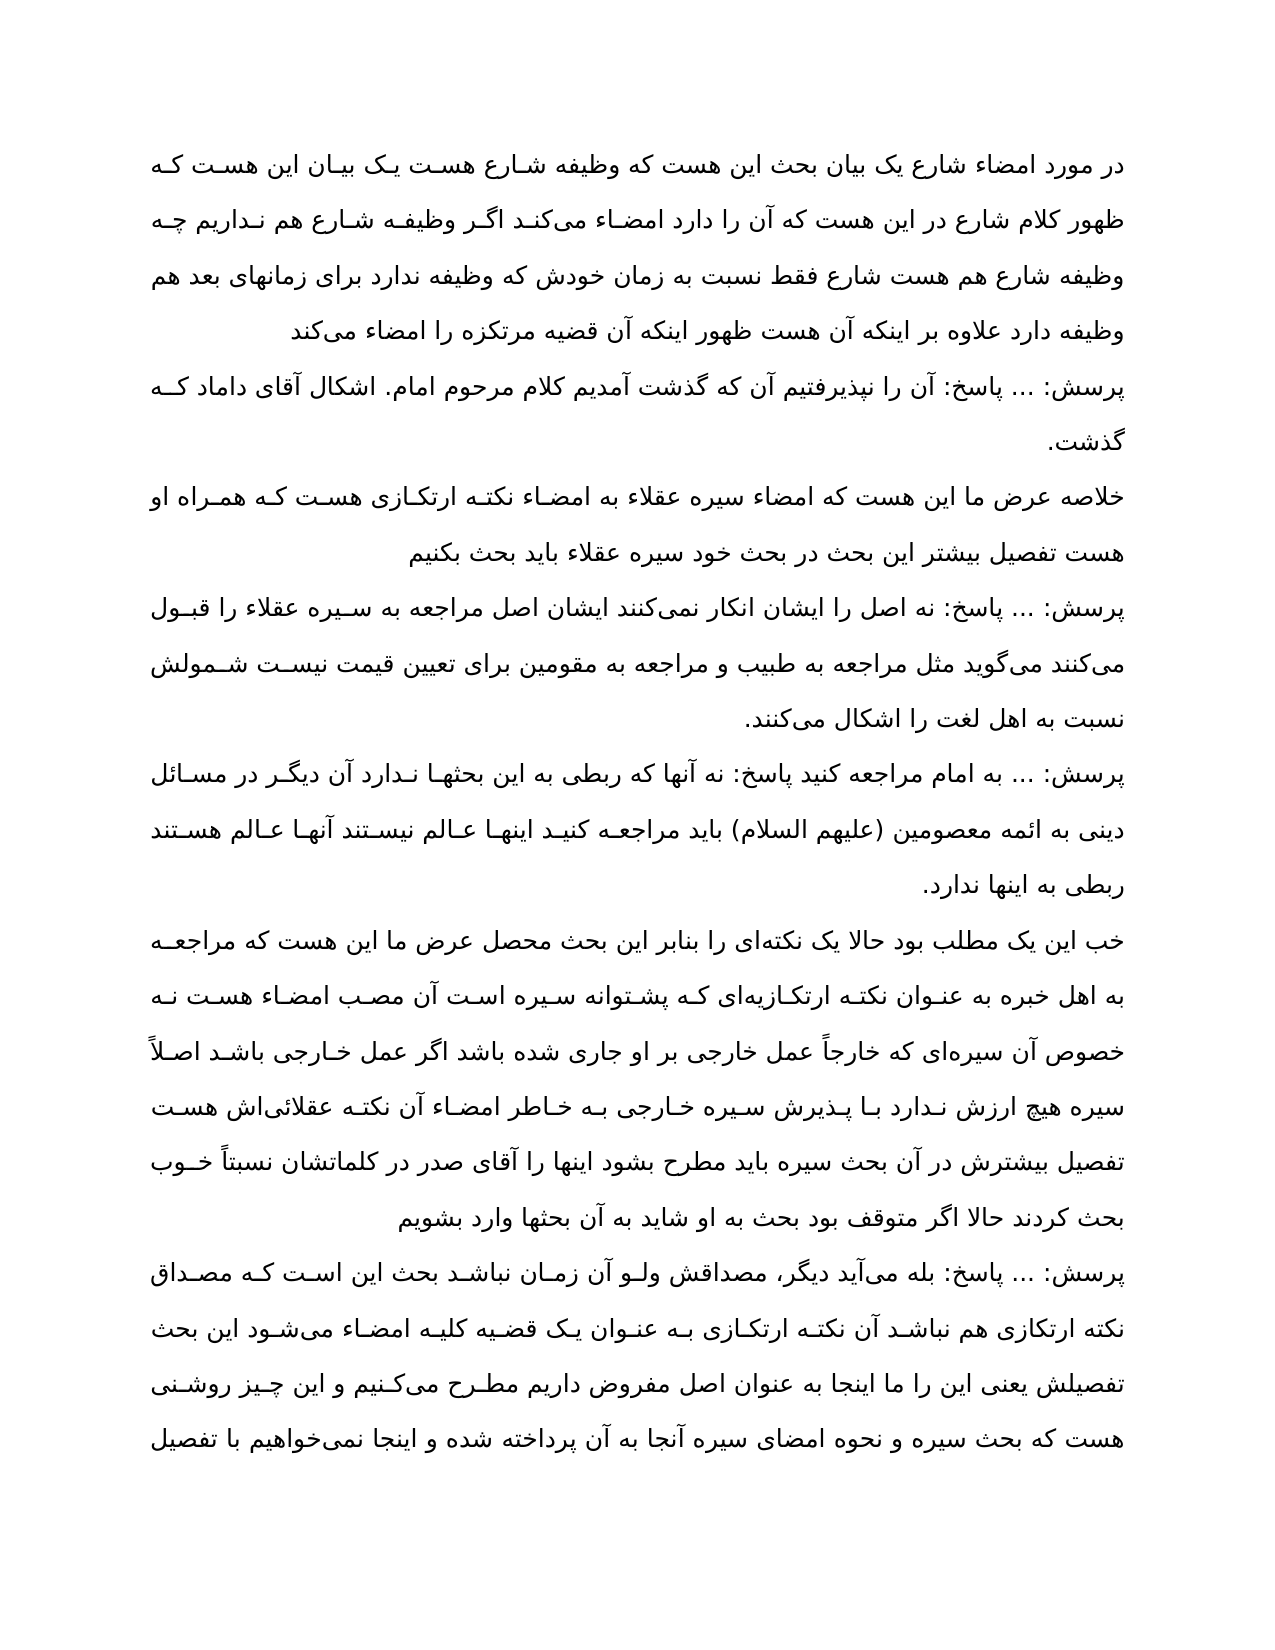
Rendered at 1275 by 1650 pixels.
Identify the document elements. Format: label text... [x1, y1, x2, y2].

text پرسش: ... به امام مراجعه کنید پاسخ: نه آنها که ربطی به این بحثها ندارد آن دیگر در مسائل دینی به ائمه معصومین (علیهم السلام) باید مراجعه کنید اینها عالم نیستند آنها عالم هستند ربطی به اینها ندارد. [150, 759, 1125, 899]
text خب این یک مطلب بود حالا یک نکته‌ای را بنابر این بحث محصل عرض ما این هست که مراجعه به اهل خبره به عنوان نکته ارتکازیه‌ای که پشتوانه سیره است آن مصب امضاء هست نه خصوص آن سیره‌ای که خارجاً عمل خارجی بر او جاری شده باشد اگر عمل خارجی باشد اصلاً سیره هیچ ارزش ندارد با پذیرش سیره خارجی به خاطر امضاء آن نکته عقلائی‌اش هست تفصیل بیشترش در آن بحث سیره باید مطرح بشود اینها را آقای صدر در کلماتشان نسبتاً خوب بحث کردند حالا اگر متوقف بود بحث به او شاید به آن بحثها وارد بشویم [150, 926, 1125, 1232]
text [150, 1258, 1125, 1454]
text پرسش: ... پاسخ: نه اصل را ایشان انکار نمی‌‌کنند ایشان اصل مراجعه به سیره عقلاء را قبول می‌کنند می‌گوید مثل مراجعه به طبیب و مراجعه به مقومین برای تعیین قیمت نیست شمولش نسبت به اهل لغت را اشکال می‌کنند. [150, 593, 1125, 733]
text پرسش: ... پاسخ: آن را نپذیرفتیم آن که گذشت آمدیم کلام مرحوم امام. اشکال آقای داماد که گذشت. [150, 372, 1125, 456]
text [150, 150, 1125, 345]
text خلاصه عرض ما این هست که امضاء سیره عقلاء به امضاء نکته ارتکازی هست که همراه او هست تفصیل بیشتر این بحث در بحث خود سیره عقلاء باید بحث بکنیم [150, 482, 1125, 567]
